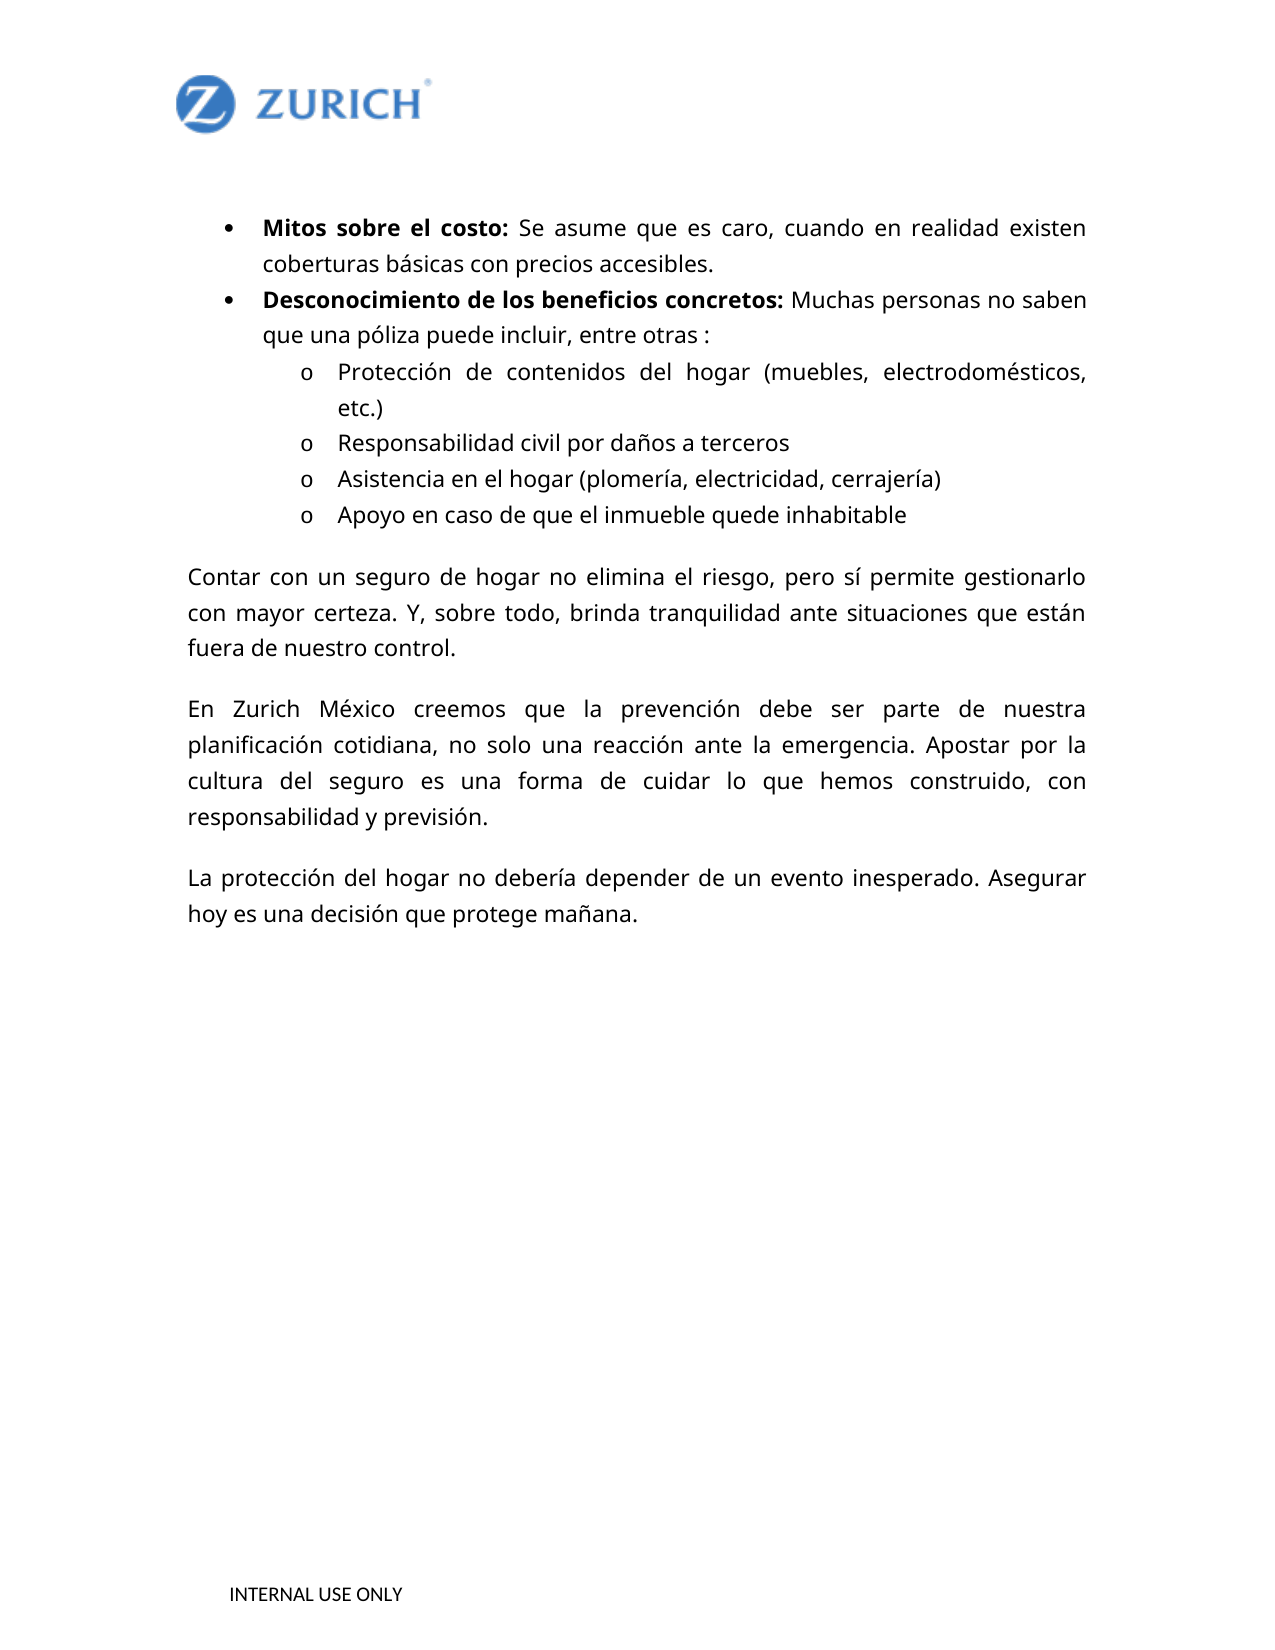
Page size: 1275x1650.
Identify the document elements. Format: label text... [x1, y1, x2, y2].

list Responsabilidad civil por daños a terceros [300, 427, 1087, 459]
list Asistencia en el hogar (plomería, electricidad, cerrajería) [300, 463, 1087, 495]
list Protección de contenidos del hogar (muebles, electrodomésticos, etc.) [300, 355, 1087, 423]
list Mitos sobre el costo: Se asume que es caro, cuando en realidad existen coberturas básicas con precios accesibles. [225, 212, 1087, 279]
text En Zurich México creemos que la prevención debe ser parte de nuestra planificación cotidiana, no solo una reacción ante la emergencia. Apostar por la cultura del seguro es una forma de cuidar lo que hemos construido, con responsabilidad y previsión. [187, 693, 1087, 832]
list Desconocimiento de los beneficios concretos: Muchas personas no saben que una póliza puede incluir, entre otras : [225, 283, 1087, 351]
list Apoyo en caso de que el inmueble quede inhabitable [300, 499, 1087, 531]
picture [176, 75, 434, 136]
text Contar con un seguro de hogar no elimina el riesgo, pero sí permite gestionarlo con mayor certeza. Y, sobre todo, brinda tranquilidad ante situaciones que están fuera de nuestro control. [187, 561, 1087, 664]
text La protección del hogar no debería depender de un evento inesperado. Asegurar hoy es una decisión que protege mañana. [187, 862, 1087, 929]
